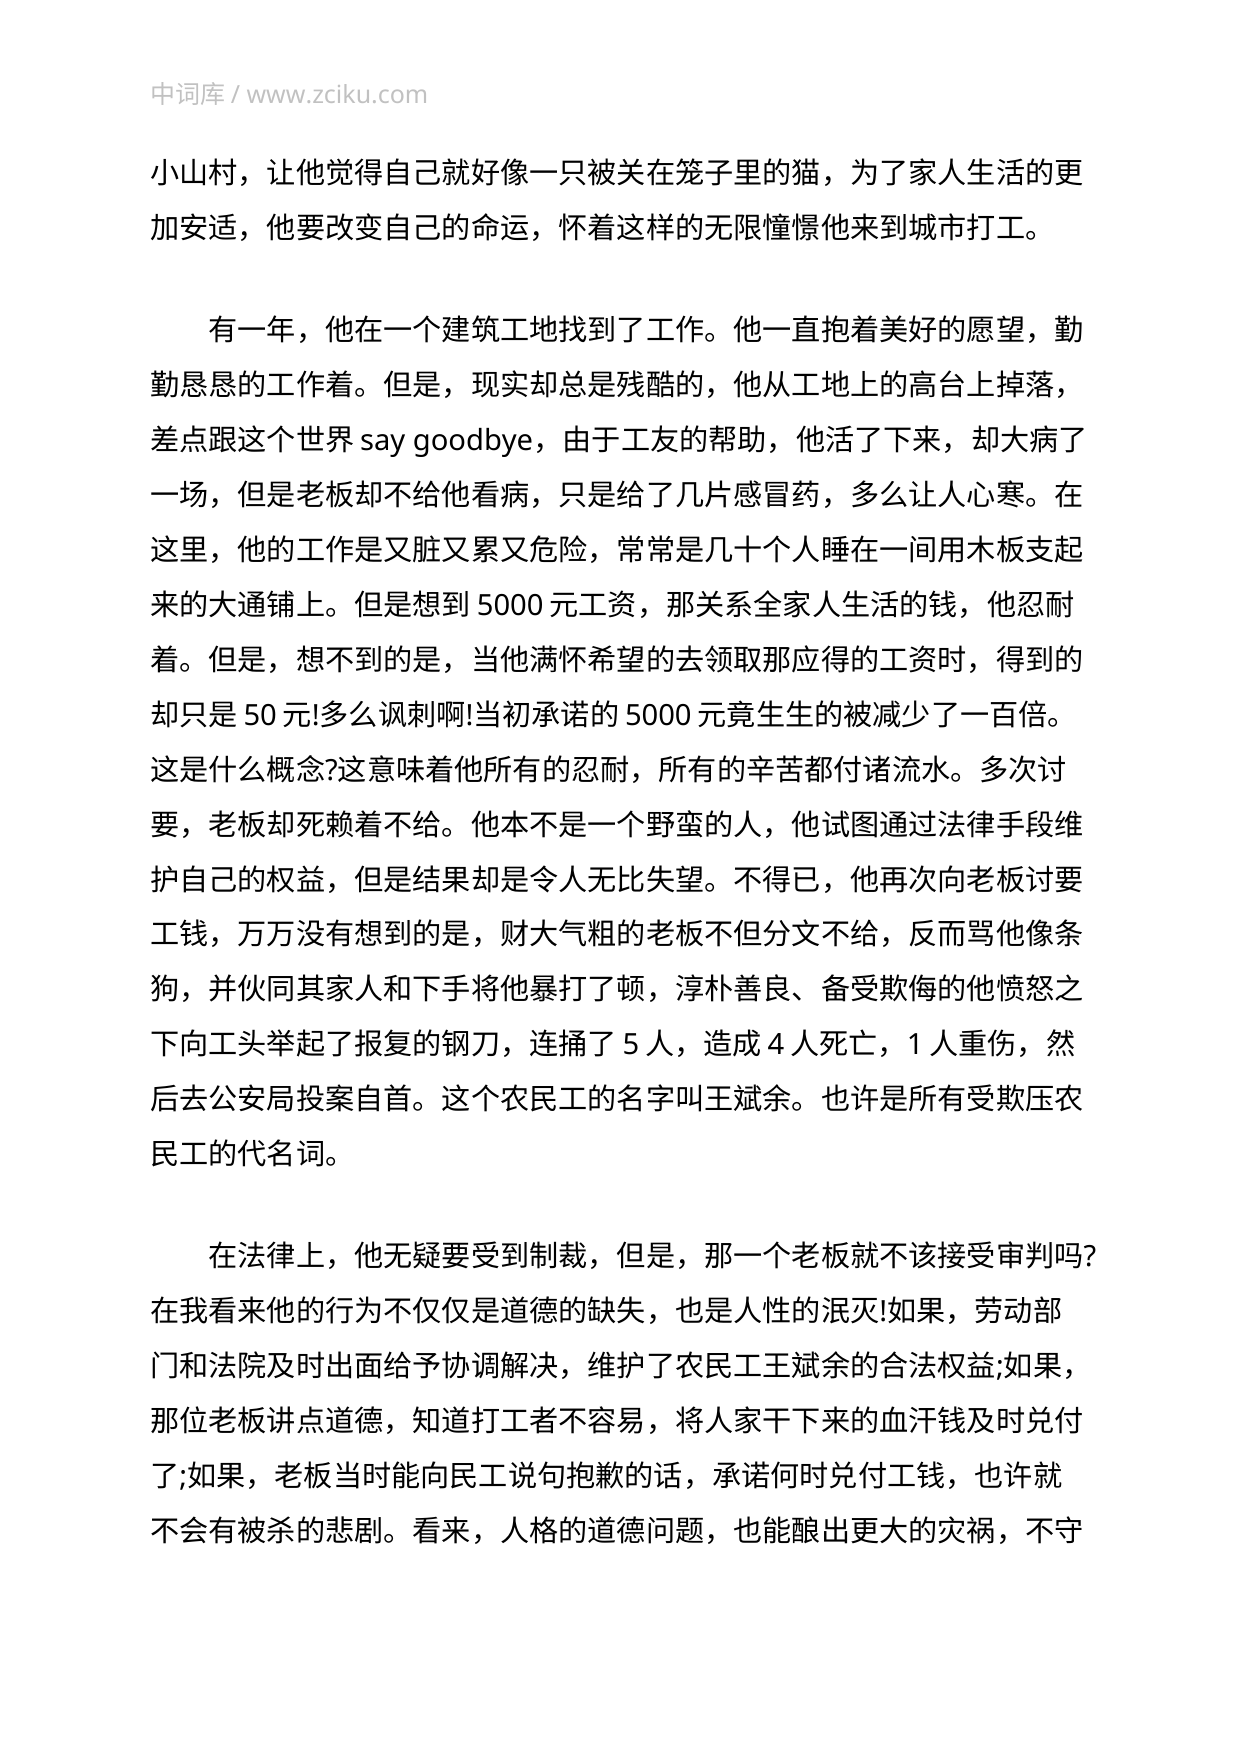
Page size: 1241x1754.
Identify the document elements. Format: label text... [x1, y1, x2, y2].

text 有一年，他在一个建筑工地找到了工作。他一直抱着美好的愿望，勤勤恳恳的工作着。但是，现实却总是残酷的，他从工地上的高台上掉落，差点跟这个世界say goodbye，由于工友的帮助，他活了下来，却大病了一场，但是老板却不给他看病，只是给了几片感冒药，多么让人心寒。在这里，他的工作是又脏又累又危险，常常是几十个人睡在一间用木板支起来的大通铺上。但是想到5000元工资，那关系全家人生活的钱，他忍耐着。但是，想不到的是，当他满怀希望的去领取那应得的工资时，得到的却只是50元!多么讽刺啊!当初承诺的5000元竟生生的被减少了一百倍。这是什么概念?这意味着他所有的忍耐，所有的辛苦都付诸流水。多次讨要，老板却死赖着不给。他本不是一个野蛮的人，他试图通过法律手段维护自己的权益，但是结果却是令人无比失望。不得已，他再次向老板讨要工钱，万万没有想到的是，财大气粗的老板不但分文不给，反而骂他像条狗，并伙同其家人和下手将他暴打了顿，淳朴善良、备受欺侮的他愤怒之下向工头举起了报复的钢刀，连捅了5人，造成4人死亡，1人重伤，然后去公安局投案自首。这个农民工的名字叫王斌余。也许是所有受欺压农民工的代名词。 [150, 307, 1090, 1173]
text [150, 1232, 1090, 1549]
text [150, 150, 1090, 247]
